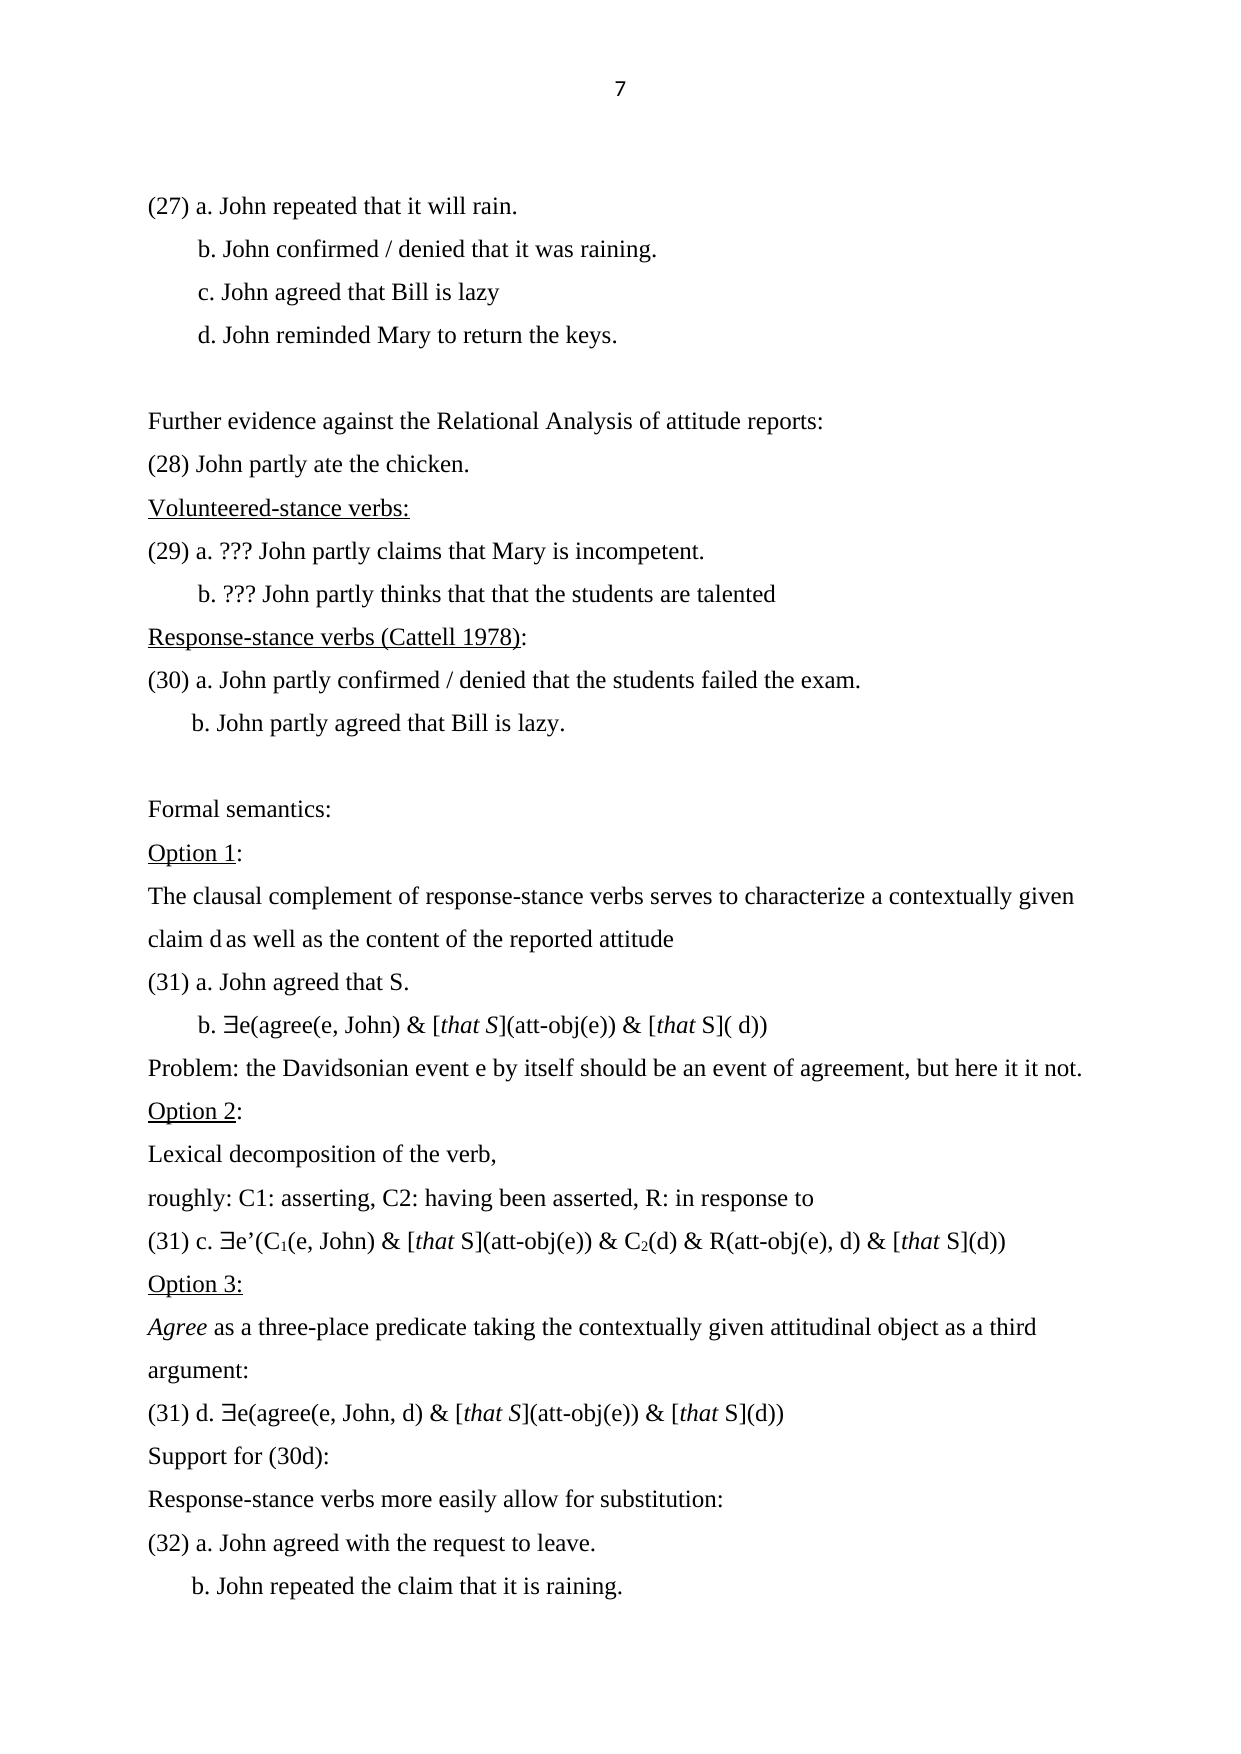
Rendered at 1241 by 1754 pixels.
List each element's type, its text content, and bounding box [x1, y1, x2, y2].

text Lexical decomposition of the verb, [148, 1139, 1093, 1168]
text Agree as a three-place predicate taking the contextually given attitudinal object as a third argument: [148, 1312, 1093, 1384]
text (32) a. John agreed with the request to leave. [148, 1528, 1093, 1556]
text Support for (30d): [148, 1441, 1093, 1470]
text (31) c. e’(C1(e, John) & [that S](att-obj(e)) & C2(d) & R(att-obj(e), d) & [that S](d)) [148, 1226, 1093, 1254]
text Response-stance verbs (Cattell 1978): [148, 622, 1093, 651]
text d. John reminded Mary to return the keys. [148, 320, 1093, 349]
text b. John confirmed / denied that it was raining. [148, 234, 1093, 263]
text c. John agreed that Bill is lazy [148, 277, 1093, 306]
text b. e(agree(e, John) & [that S](att-obj(e)) & [that S]( d)) [148, 1010, 1093, 1039]
text b. John partly agreed that Bill is lazy. [148, 708, 1093, 737]
text Volunteered-stance verbs: [148, 493, 1093, 521]
text Option 3: [148, 1269, 1093, 1298]
text (28) John partly ate the chicken. [148, 449, 1093, 478]
text Response-stance verbs more easily allow for substitution: [148, 1484, 1093, 1513]
text roughly: C1: asserting, C2: having been asserted, R: in response to [148, 1183, 1093, 1211]
text Formal semantics: [148, 794, 1093, 823]
text Problem: the Davidsonian event e by itself should be an event of agreement, but here it it not. [148, 1053, 1093, 1082]
text The clausal complement of response-stance verbs serves to characterize a contextually given claim d as well as the content of the reported attitude [148, 881, 1093, 953]
text (29) a. ??? John partly claims that Mary is incompetent. [148, 536, 1093, 564]
text Option 1: [148, 838, 1093, 866]
text (31) a. John agreed that S. [148, 967, 1093, 996]
text b. John repeated the claim that it is raining. [148, 1571, 1093, 1599]
text Further evidence against the Relational Analysis of attitude reports: [148, 406, 1093, 435]
text (30) a. John partly confirmed / denied that the students failed the exam. [148, 665, 1093, 694]
text b. ??? John partly thinks that that the students are talented [148, 579, 1093, 608]
text (27) a. John repeated that it will rain. [148, 191, 1093, 219]
text Option 2: [148, 1096, 1093, 1125]
text (31) d. e(agree(e, John, d) & [that S](att-obj(e)) & [that S](d)) [148, 1398, 1093, 1427]
